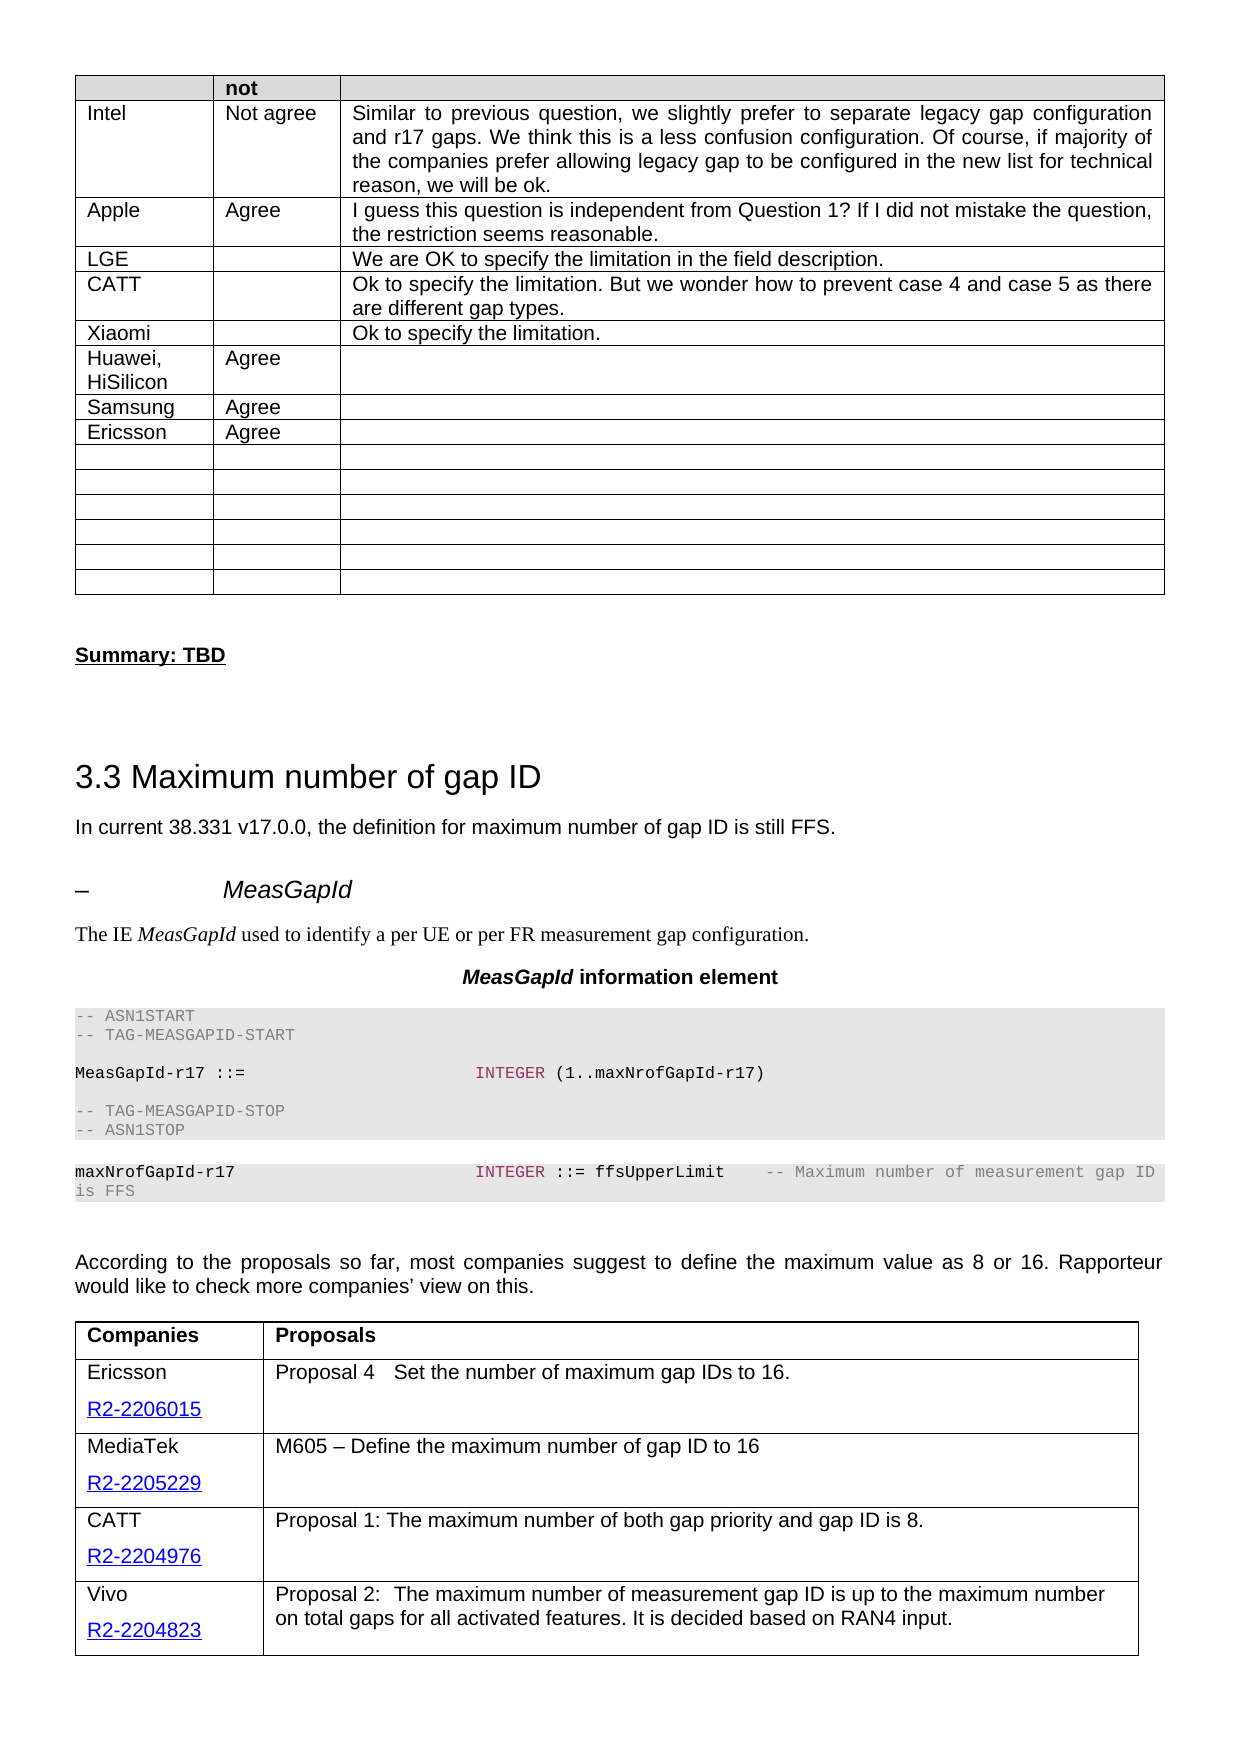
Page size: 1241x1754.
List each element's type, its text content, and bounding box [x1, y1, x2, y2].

table_cell I guess this question is independent from Question 1? If I did not mistake the question, the restriction seems reasonable. [341, 198, 1164, 246]
table_cell CATT R2-2204976 [76, 1508, 263, 1581]
table_cell Ok to specify the limitation. [341, 321, 1164, 345]
table_header Agree or not [214, 76, 340, 100]
text – MeasGapId [75, 875, 1165, 904]
table_cell [341, 520, 1164, 544]
table_cell [214, 545, 340, 569]
table_cell Samsung [76, 395, 213, 419]
table_cell CATT [76, 272, 213, 320]
table_header Companies [76, 1323, 263, 1359]
text -- ASN1STOP [75, 1121, 1165, 1140]
table_cell We are OK to specify the limitation in the field description. [341, 247, 1164, 271]
table_cell [76, 520, 213, 544]
table_cell Proposal 1: The maximum number of both gap priority and gap ID is 8. [264, 1508, 1138, 1581]
table_cell [341, 470, 1164, 494]
table_cell [76, 495, 213, 519]
subtitle 3.3 Maximum number of gap ID [75, 757, 1165, 796]
table_cell [214, 495, 340, 519]
table_cell Agree [214, 395, 340, 419]
table_cell [76, 470, 213, 494]
table_cell Ericsson R2-2206015 [76, 1360, 263, 1433]
table_cell M605 – Define the maximum number of gap ID to 16 [264, 1434, 1138, 1507]
table_header Comments [341, 76, 1164, 100]
table_header Company [76, 76, 213, 100]
table_cell [214, 247, 340, 271]
table_cell Agree [214, 420, 340, 444]
table_cell Not agree [214, 101, 340, 197]
table_cell [341, 346, 1164, 394]
table_cell Intel [76, 101, 213, 197]
text MeasGapId information element [75, 965, 1165, 989]
table_cell Proposal 2: The maximum number of measurement gap ID is up to the maximum number on total gaps for all activated features. It is decided based on RAN4 input. [264, 1582, 1138, 1655]
table_header Proposals [264, 1323, 1138, 1359]
table_cell Agree [214, 346, 340, 394]
table_cell [76, 570, 213, 594]
table_cell Ok to specify the limitation. But we wonder how to prevent case 4 and case 5 as there are different gap types. [341, 272, 1164, 320]
table_cell MediaTek R2-2205229 [76, 1434, 263, 1507]
text According to the proposals so far, most companies suggest to define the maximum value as 8 or 16. Rapporteur would like to check more companies’ view on this. [75, 1249, 1165, 1297]
table_cell Xiaomi [76, 321, 213, 345]
text maxNrofGapId-r17 INTEGER ::= ffsUpperLimit -- Maximum number of measurement gap ID is FFS [75, 1164, 1165, 1202]
table_cell Vivo R2-2204823 [76, 1582, 263, 1655]
text -- TAG-MEASGAPID-START [75, 1027, 1165, 1046]
table_cell [214, 321, 340, 345]
table_cell Huawei, HiSilicon [76, 346, 213, 394]
table_cell [341, 570, 1164, 594]
text -- ASN1START [75, 1008, 1165, 1027]
table_cell Ericsson [76, 420, 213, 444]
table_cell [214, 570, 340, 594]
text MeasGapId-r17 ::= INTEGER (1..maxNrofGapId-r17) [75, 1064, 1165, 1083]
table_cell [341, 420, 1164, 444]
table_cell [76, 445, 213, 469]
table_cell [214, 445, 340, 469]
table_cell Agree [214, 198, 340, 246]
table_cell [214, 272, 340, 320]
table_cell [341, 495, 1164, 519]
table_cell Proposal 4 Set the number of maximum gap IDs to 16. [264, 1360, 1138, 1433]
table_cell Apple [76, 198, 213, 246]
text -- TAG-MEASGAPID-STOP [75, 1102, 1165, 1121]
table_cell [341, 545, 1164, 569]
table_cell [341, 445, 1164, 469]
table_cell LGE [76, 247, 213, 271]
table_cell [214, 470, 340, 494]
table_cell Similar to previous question, we slightly prefer to separate legacy gap configuration and r17 gaps. We think this is a less confusion configuration. Of course, if majority of the companies prefer allowing legacy gap to be configured in the new list for technical reason, we will be ok. [341, 101, 1164, 197]
text Summary: TBD [75, 643, 1165, 667]
text In current 38.331 v17.0.0, the definition for maximum number of gap ID is still FFS. [75, 814, 1165, 838]
text The IE MeasGapId used to identify a per UE or per FR measurement gap configuration. [75, 922, 1165, 946]
table_cell [341, 395, 1164, 419]
table_cell [76, 545, 213, 569]
table_cell [214, 520, 340, 544]
